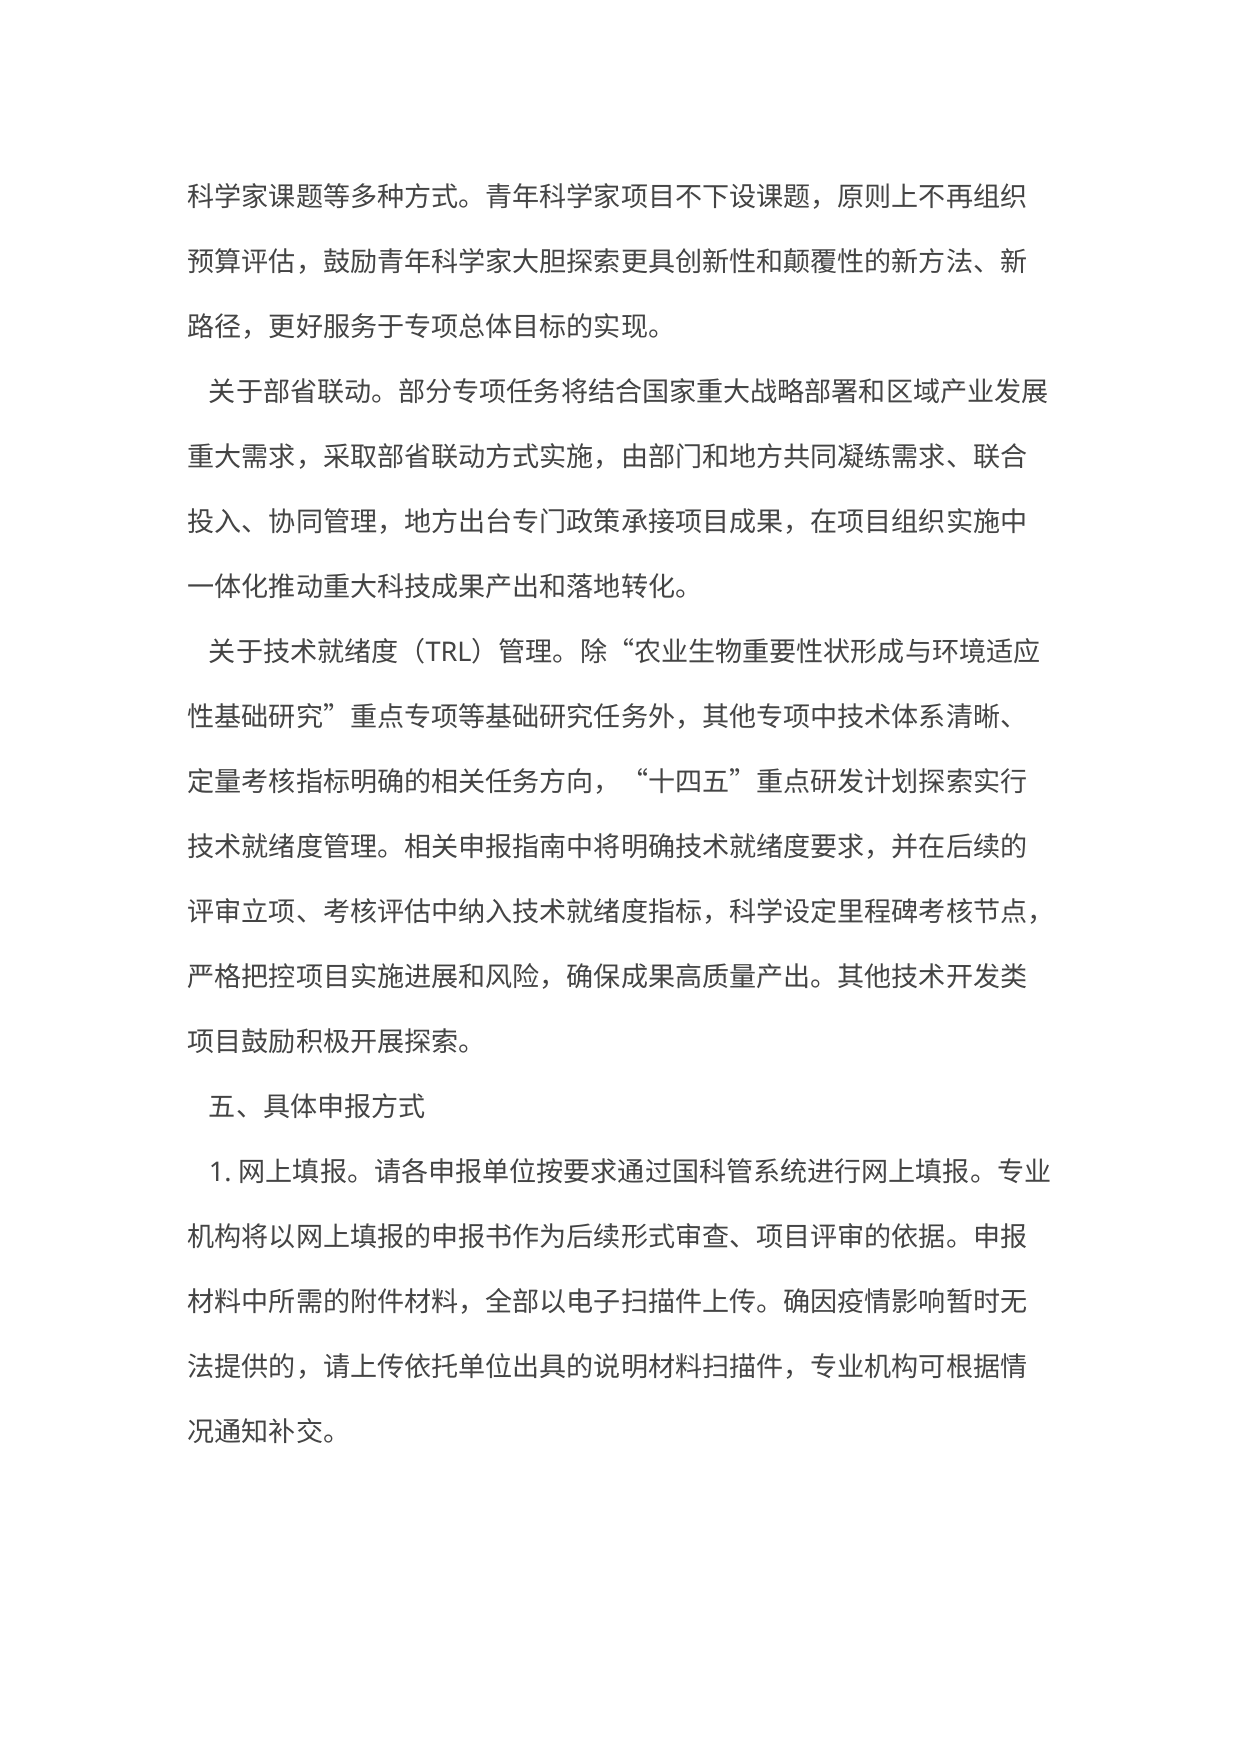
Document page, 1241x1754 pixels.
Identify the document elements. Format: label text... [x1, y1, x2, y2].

text 关于部省联动。部分专项任务将结合国家重大战略部署和区域产业发展重大需求，采取部省联动方式实施，由部门和地方共同凝练需求、联合投入、协同管理，地方出台专门政策承接项目成果，在项目组织实施中一体化推动重大科技成果产出和落地转化。 [187, 357, 1053, 617]
text 关于技术就绪度（TRL）管理。除“农业生物重要性状形成与环境适应性基础研究”重点专项等基础研究任务外，其他专项中技术体系清晰、定量考核指标明确的相关任务方向，“十四五”重点研发计划探索实行技术就绪度管理。相关申报指南中将明确技术就绪度要求，并在后续的评审立项、考核评估中纳入技术就绪度指标，科学设定里程碑考核节点，严格把控项目实施进展和风险，确保成果高质量产出。其他技术开发类项目鼓励积极开展探索。 [187, 617, 1053, 1072]
text 五、具体申报方式 [187, 1072, 1053, 1137]
text 1. 网上填报。请各申报单位按要求通过国科管系统进行网上填报。专业机构将以网上填报的申报书作为后续形式审查、项目评审的依据。申报材料中所需的附件材料，全部以电子扫描件上传。确因疫情影响暂时无法提供的，请上传依托单位出具的说明材料扫描件，专业机构可根据情况通知补交。 [187, 1137, 1053, 1462]
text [187, 162, 1053, 357]
